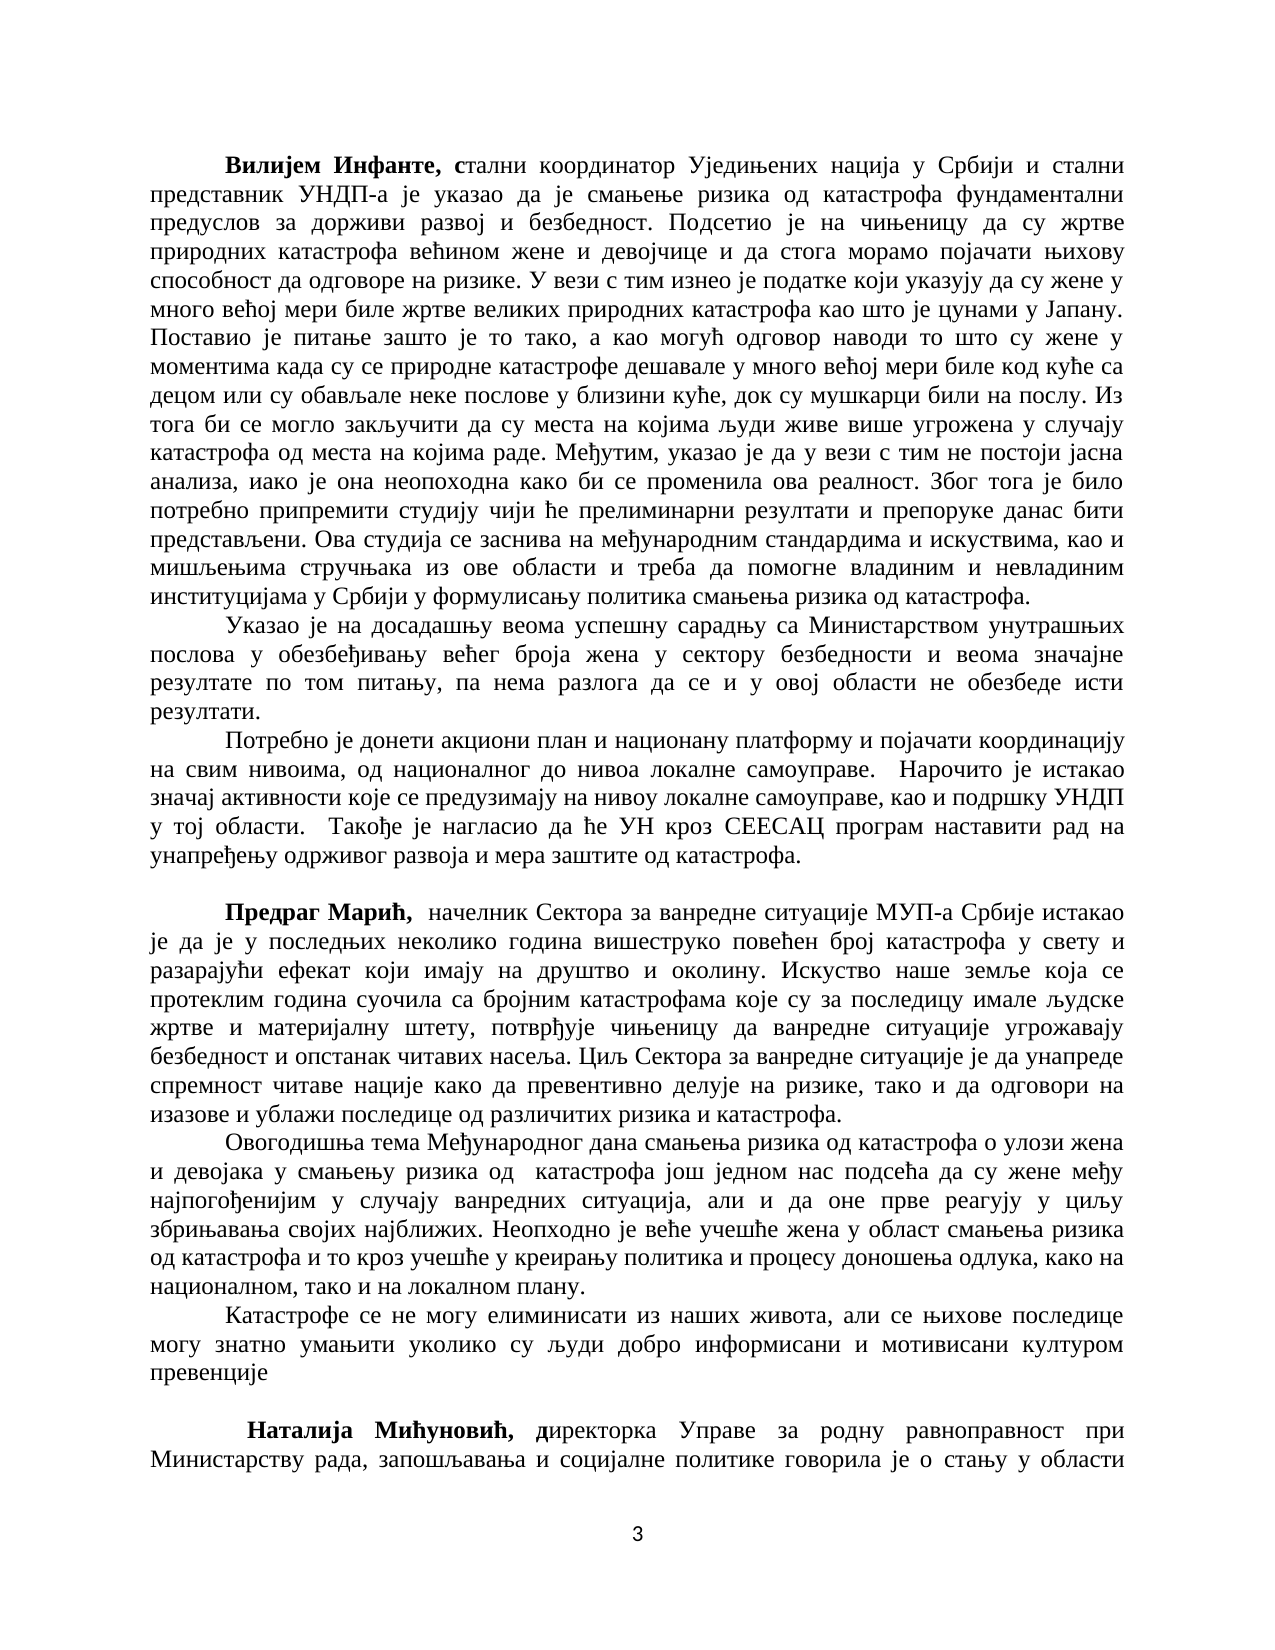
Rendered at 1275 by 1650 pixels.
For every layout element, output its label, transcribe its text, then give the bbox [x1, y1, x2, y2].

text Овогодишња тема Међународног дана смањења ризика од катастрофа о улози жена и девојака у смањењу ризика од катастрофа још једном нас подсећа да су жене међу најпогођенијим у случају ванредних ситуација, али и да оне прве реагују у циљу збрињавања својих најближих. Неопходно је веће учешће жена у област смањења ризика од катастрофа и то кроз учешће у креирању политика и процесу доношења одлука, како на националном, тако и на локалном плану. [150, 1127, 1125, 1300]
text Вилијем Инфанте, стални координатор Уједињених нација у Србији и стални представник УНДП-a је указао да је смањење ризика од катастрофа фундаментални предуслов за дорживи развој и безбедност. Подсетио је на чињеницу да су жртве природних катастрофа већином жене и девојчице и да стога морамо појачати њихову способност да одговоре на ризике. У вези с тим изнео је податке који указују да су жене у много већој мери биле жртве великих природних катастрофа као што је цунами у Јапану. Поставио је питање зашто је то тако, а као могућ одговор наводи то што су жене у моментима када су се природне катастрофе дешавале у много већој мери биле код куће са децом или су обављале неке послове у близини куће, док су мушкарци били на послу. Из тога би се могло закључити да су места на којима људи живе више угрожена у случају катастрофа од места на којима раде. Међутим, указао је да у вези с тим не постоји јасна анализа, иако је она неопоходна како би се променила ова реалност. Због тога је било потребно припремити студију чији ће прелиминарни резултати и препоруке данас бити представљени. Ова студија се заснива на међународним стандардима и искуствима, као и мишљењима стручњака из ове области и треба да помогне владиним и невладиним институцијама у Србији у формулисању политика смањења ризика од катастрофа. [150, 150, 1125, 610]
text Предраг Марић, начелник Сектора за ванредне ситуације МУП-а Србије истакао је да је у последњих неколико година вишеструко повећен број катастрофа у свету и разарајући ефекат који имају на друштво и околину. Искуство наше земље која се протеклим година суочила са бројним катастрофама које су за последицу имале људске жртве и материјалну штету, потврђује чињеницу да ванредне ситуације угрожавају безбедност и опстанак читавих насеља. Циљ Сектора за ванредне ситуације је да унапреде спремност читаве нације како да превентивно делује на ризике, тако и да одговори на изазове и ублажи последице од различитих ризика и катастрофа. [150, 897, 1125, 1127]
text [150, 1415, 1125, 1472]
text Катастрофе се не могу елиминисати из наших живота, али се њихове последице могу знатно умањити уколико су људи добро информисани и мотивисани културом превенције [150, 1300, 1125, 1386]
text Указао је на досадашњу веома успешну сарадњу са Министарством унутрашњих послова у обезбеђивању већег броја жена у сектору безбедности и веома значајне резултате по том питању, па нема разлога да се и у овој области не обезбеде исти резултати. [150, 610, 1125, 725]
text Потребно је донети акциони план и национану платформу и појачати координацију на свим нивоима, од националног до нивоа локалне самоуправе. Нарочито је истакао значај активности које се предузимају на нивоу локалне самоуправе, као и подршку УНДП у тој области. Такође је нагласио да ће УН кроз СЕЕСАЦ програм наставити рад на унапређењу одрживог развоја и мера заштите од катастрофа. [150, 725, 1125, 869]
